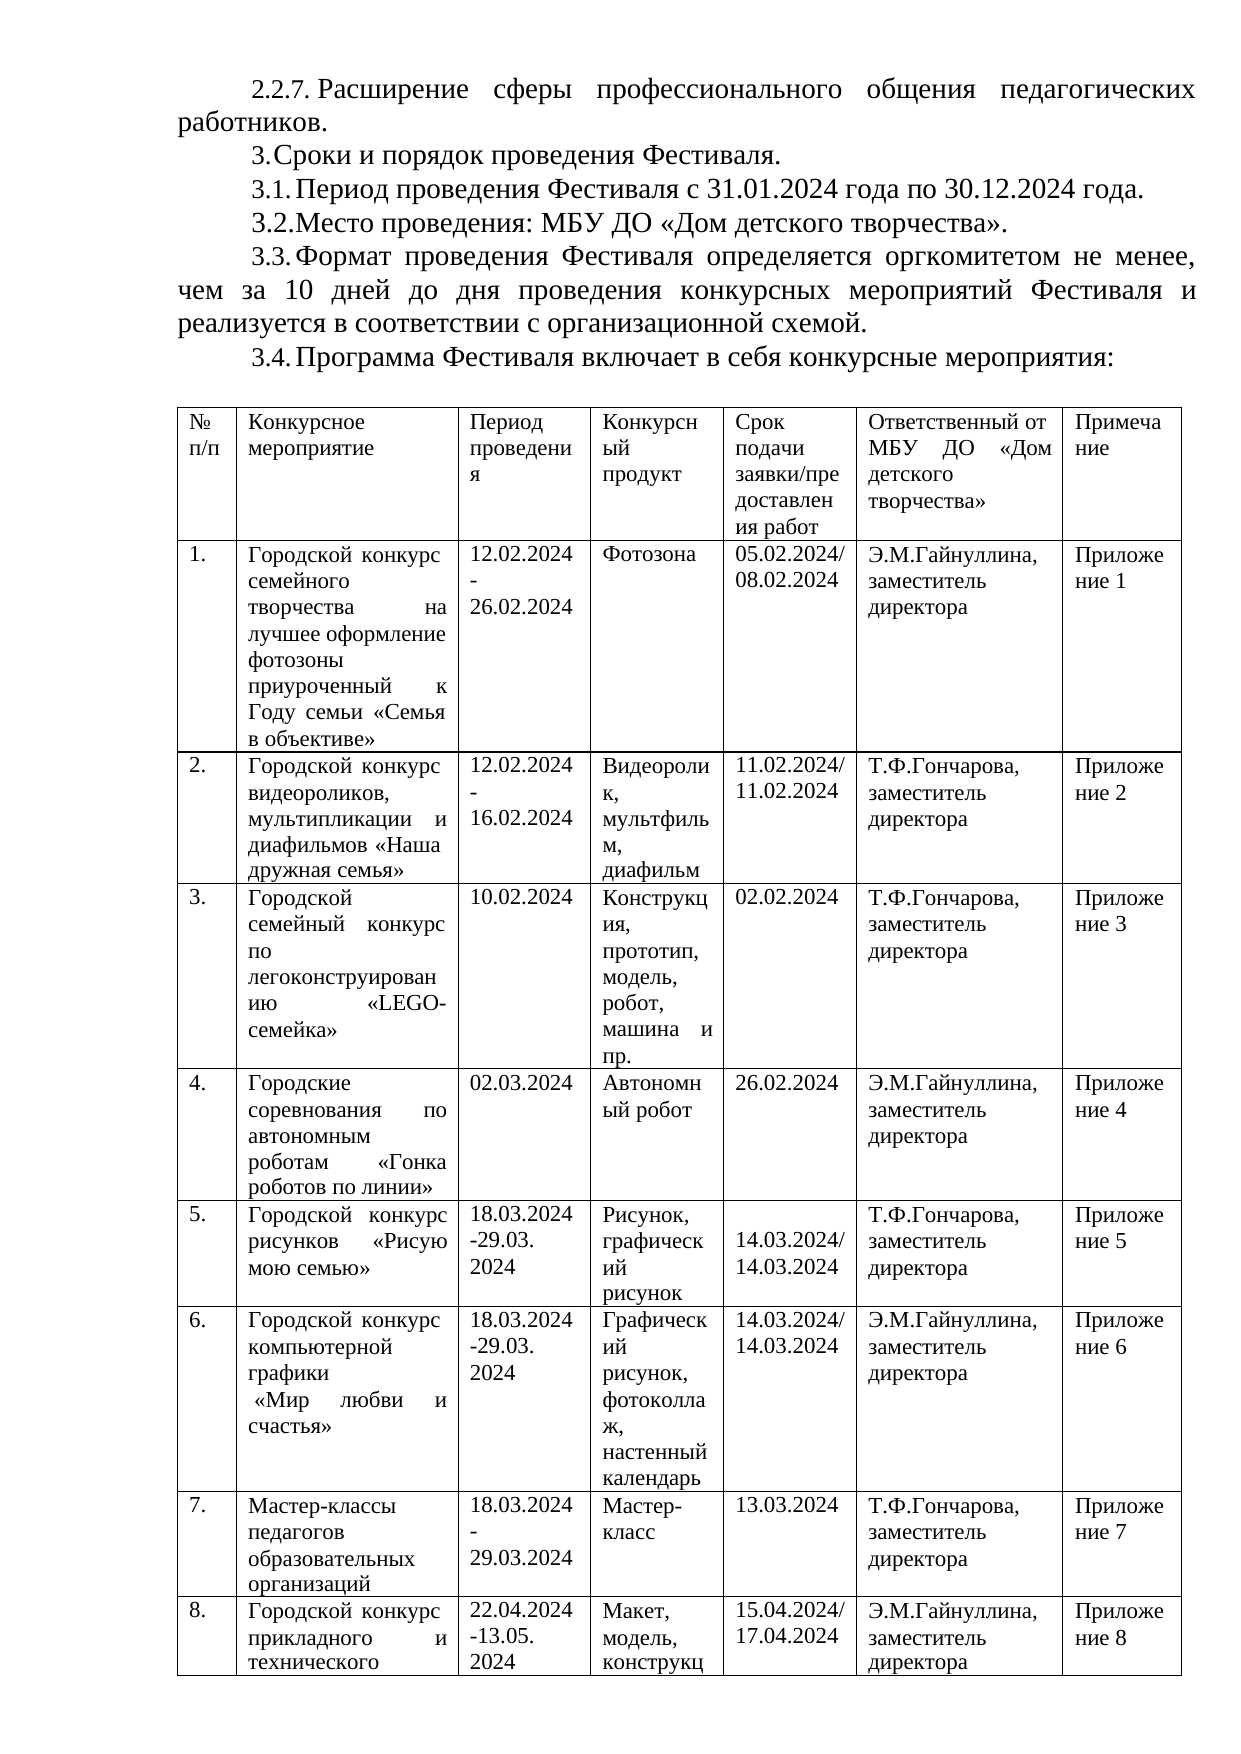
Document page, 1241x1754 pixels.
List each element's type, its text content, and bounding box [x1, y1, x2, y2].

table_cell Т.Ф.Гончарова, заместитель директора [857, 753, 1062, 883]
table_cell 8. [178, 1597, 236, 1675]
table_cell Городской конкурс рисунков «Рисую мою семью» [237, 1201, 458, 1306]
table_cell Приложе ние 7 [1063, 1492, 1181, 1596]
table_cell Приложе ние 3 [1063, 884, 1181, 1068]
table_cell Приложе ние 6 [1063, 1307, 1181, 1491]
table_cell Городской конкурс компьютерной графики «Мир любви и счастья» [237, 1307, 458, 1491]
table_cell Т.Ф.Гончарова, заместитель директора [857, 884, 1062, 1068]
table_cell Фотозона [591, 541, 723, 751]
table_header Ответственный от МБУ ДО «Дом детского творчества» [857, 408, 1062, 540]
table_cell 18.03.2024 - 29.03.2024 [459, 1492, 590, 1596]
table_cell 2. [178, 753, 236, 883]
table_header № п/п [178, 408, 236, 540]
table_cell Приложе ние 1 [1063, 541, 1181, 751]
table_cell 6. [178, 1307, 236, 1491]
table_cell 14.03.2024/ 14.03.2024 [724, 1307, 856, 1491]
table_cell 5. [178, 1201, 236, 1306]
table_cell 12.02.2024 - 26.02.2024 [459, 541, 590, 751]
table_cell 18.03.2024 -29.03. 2024 [459, 1307, 590, 1491]
table_cell Автономн ый робот [591, 1069, 723, 1200]
table_cell 14.03.2024/ 14.03.2024 [724, 1201, 856, 1306]
table_cell 18.03.2024 -29.03. 2024 [459, 1201, 590, 1306]
table_cell Т.Ф.Гончарова, заместитель директора [857, 1492, 1062, 1596]
table_cell Городской конкурс видеороликов, мультипликации и диафильмов «Наша дружная семья» [237, 753, 458, 883]
table_cell 3. [178, 884, 236, 1068]
table_cell Мастер-классы педагогов образовательных организаций [237, 1492, 458, 1596]
table_cell 22.04.2024 -13.05. 2024 [459, 1597, 590, 1675]
table_cell Городские соревнования по автономным роботам «Гонка роботов по линии» [237, 1069, 458, 1200]
table_cell 12.02.2024 - 16.02.2024 [459, 753, 590, 883]
table_cell Приложе ние 2 [1063, 753, 1181, 883]
table_cell Т.Ф.Гончарова, заместитель директора [857, 1201, 1062, 1306]
table_cell Городской конкурс прикладного и технического [237, 1597, 458, 1675]
table_cell 15.04.2024/ 17.04.2024 [724, 1597, 856, 1675]
table_cell 4. [178, 1069, 236, 1200]
table_cell 02.03.2024 [459, 1069, 590, 1200]
list Расширение сферы профессионального общения педагогических работников. [177, 71, 1196, 138]
table_cell 1. [178, 541, 236, 751]
table_header Примеча ние [1063, 408, 1181, 540]
table_cell 7. [178, 1492, 236, 1596]
table_cell Конструкц ия, прототип, модель, робот, машина и пр. [591, 884, 723, 1068]
table_cell Э.М.Гайнуллина, заместитель директора [857, 1307, 1062, 1491]
table_cell Приложе ние 4 [1063, 1069, 1181, 1200]
table_header Срок подачи заявки/пре доставлен ия работ [724, 408, 856, 540]
table_cell 02.02.2024 [724, 884, 856, 1068]
table_cell Мастер- класс [591, 1492, 723, 1596]
list Период проведения Фестиваля с 31.01.2024 года по 30.12.2024 года. 3.2.Место проведения: МБУ ДО «Дом детского творчества». [251, 171, 1145, 238]
list Формат проведения Фестиваля определяется оргкомитетом не менее, чем за 10 дней до дня проведения конкурсных мероприятий Фестиваля и реализуется в соответствии с организационной схемой. [177, 238, 1196, 339]
table_cell 26.02.2024 [724, 1069, 856, 1200]
table_cell Э.М.Гайнуллина, заместитель директора [857, 1069, 1062, 1200]
table_cell Приложе ние 5 [1063, 1201, 1181, 1306]
table_cell 10.02.2024 [459, 884, 590, 1068]
table_cell Приложе ние 8 [1063, 1597, 1181, 1675]
table_cell Городской конкурс семейного творчества на лучшее оформление фотозоны приуроченный к Году семьи «Семья в объективе» [237, 541, 458, 751]
table_header Конкурсн ый продукт [591, 408, 723, 540]
table_cell Городской семейный конкурс по легоконструирован ию «LEGO- семейка» [237, 884, 458, 1068]
table_cell Видеороли к, мультфиль м, диафильм [591, 753, 723, 883]
table_cell 11.02.2024/ 11.02.2024 [724, 753, 856, 883]
table_cell Э.М.Гайнуллина, заместитель директора [857, 541, 1062, 751]
table_cell Макет, модель, конструкц [591, 1597, 723, 1675]
table_cell Графическ ий рисунок, фотоколла ж, настенный календарь [591, 1307, 723, 1491]
table_cell 13.03.2024 [724, 1492, 856, 1596]
table_header Конкурсное мероприятие [237, 408, 458, 540]
table_cell 05.02.2024/ 08.02.2024 [724, 541, 856, 751]
list Сроки и порядок проведения Фестиваля. [251, 138, 1209, 171]
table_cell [857, 1597, 1062, 1675]
table_header Период проведени я [459, 408, 590, 540]
list Программа Фестиваля включает в себя конкурсные мероприятия: [251, 339, 1209, 372]
table_cell Рисунок, графическ ий рисунок [591, 1201, 723, 1306]
